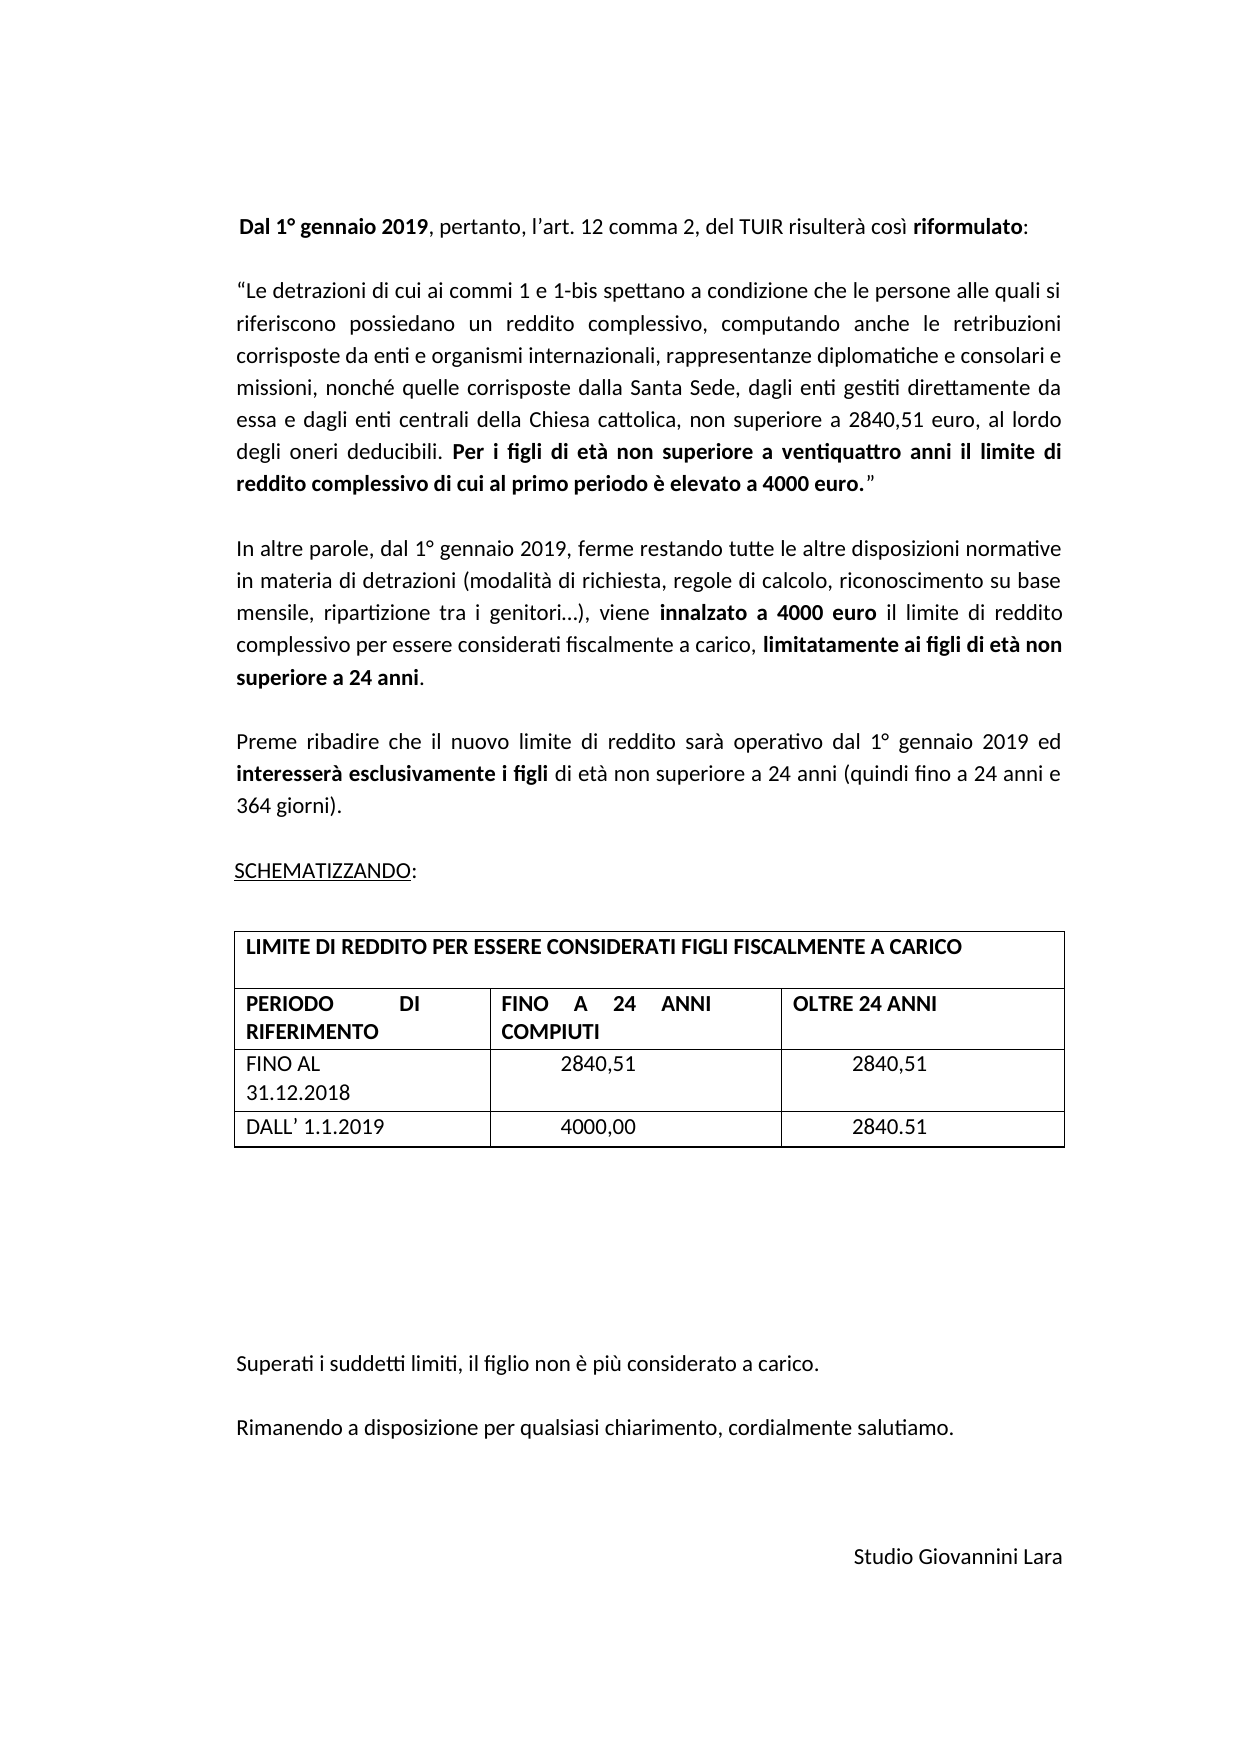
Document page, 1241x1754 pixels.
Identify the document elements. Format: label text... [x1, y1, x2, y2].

text In altre parole, dal 1° gennaio 2019, ferme restando tutte le altre disposizioni normative in materia di detrazioni (modalità di richiesta, regole di calcolo, riconoscimento su base mensile, ripartizione tra i genitori…), viene innalzato a 4000 euro il limite di reddito complessivo per essere considerati fiscalmente a carico, limitatamente ai figli di età non superiore a 24 anni. [236, 534, 1063, 691]
text Studio Giovannini Lara [236, 1542, 1063, 1570]
text Preme ribadire che il nuovo limite di reddito sarà operativo dal 1° gennaio 2019 ed interesserà esclusivamente i figli di età non superiore a 24 anni (quindi fino a 24 anni e 364 giorni). [236, 727, 1063, 819]
table_header LIMITE DI REDDITO PER ESSERE CONSIDERATI FIGLI FISCALMENTE A CARICO [235, 932, 1064, 988]
table_cell FINO A 24 ANNI COMPIUTI [491, 989, 781, 1048]
text Superati i suddetti limiti, il figlio non è più considerato a carico. [236, 1349, 1063, 1377]
table_cell 2840,51 [782, 1050, 1064, 1111]
table_cell DALL’ 1.1.2019 [235, 1112, 490, 1146]
text Dal 1° gennaio 2019, pertanto, l’art. 12 comma 2, del TUIR risulterà così riformulato: [177, 212, 1063, 240]
table_cell 2840,51 [491, 1050, 781, 1111]
text “Le detrazioni di cui ai commi 1 e 1-bis spettano a condizione che le persone alle quali si riferiscono possiedano un reddito complessivo, computando anche le retribuzioni corrisposte da enti e organismi internazionali, rappresentanze diplomatiche e consolari e missioni, nonché quelle corrisposte dalla Santa Sede, dagli enti gestiti direttamente da essa e dagli enti centrali della Chiesa cattolica, non superiore a 2840,51 euro, al lordo degli oneri deducibili. Per i figli di età non superiore a ventiquattro anni il limite di reddito complessivo di cui al primo periodo è elevato a 4000 euro.” [236, 276, 1063, 498]
table_cell 4000,00 [491, 1112, 781, 1146]
table_cell 2840.51 [782, 1112, 1064, 1146]
text Rimanendo a disposizione per qualsiasi chiarimento, cordialmente salutiamo. [236, 1413, 1063, 1441]
table_cell OLTRE 24 ANNI [782, 989, 1064, 1048]
table_cell FINO AL 31.12.2018 [235, 1050, 490, 1111]
text SCHEMATIZZANDO: [177, 856, 1033, 884]
table_cell PERIODO DI RIFERIMENTO [235, 989, 490, 1048]
